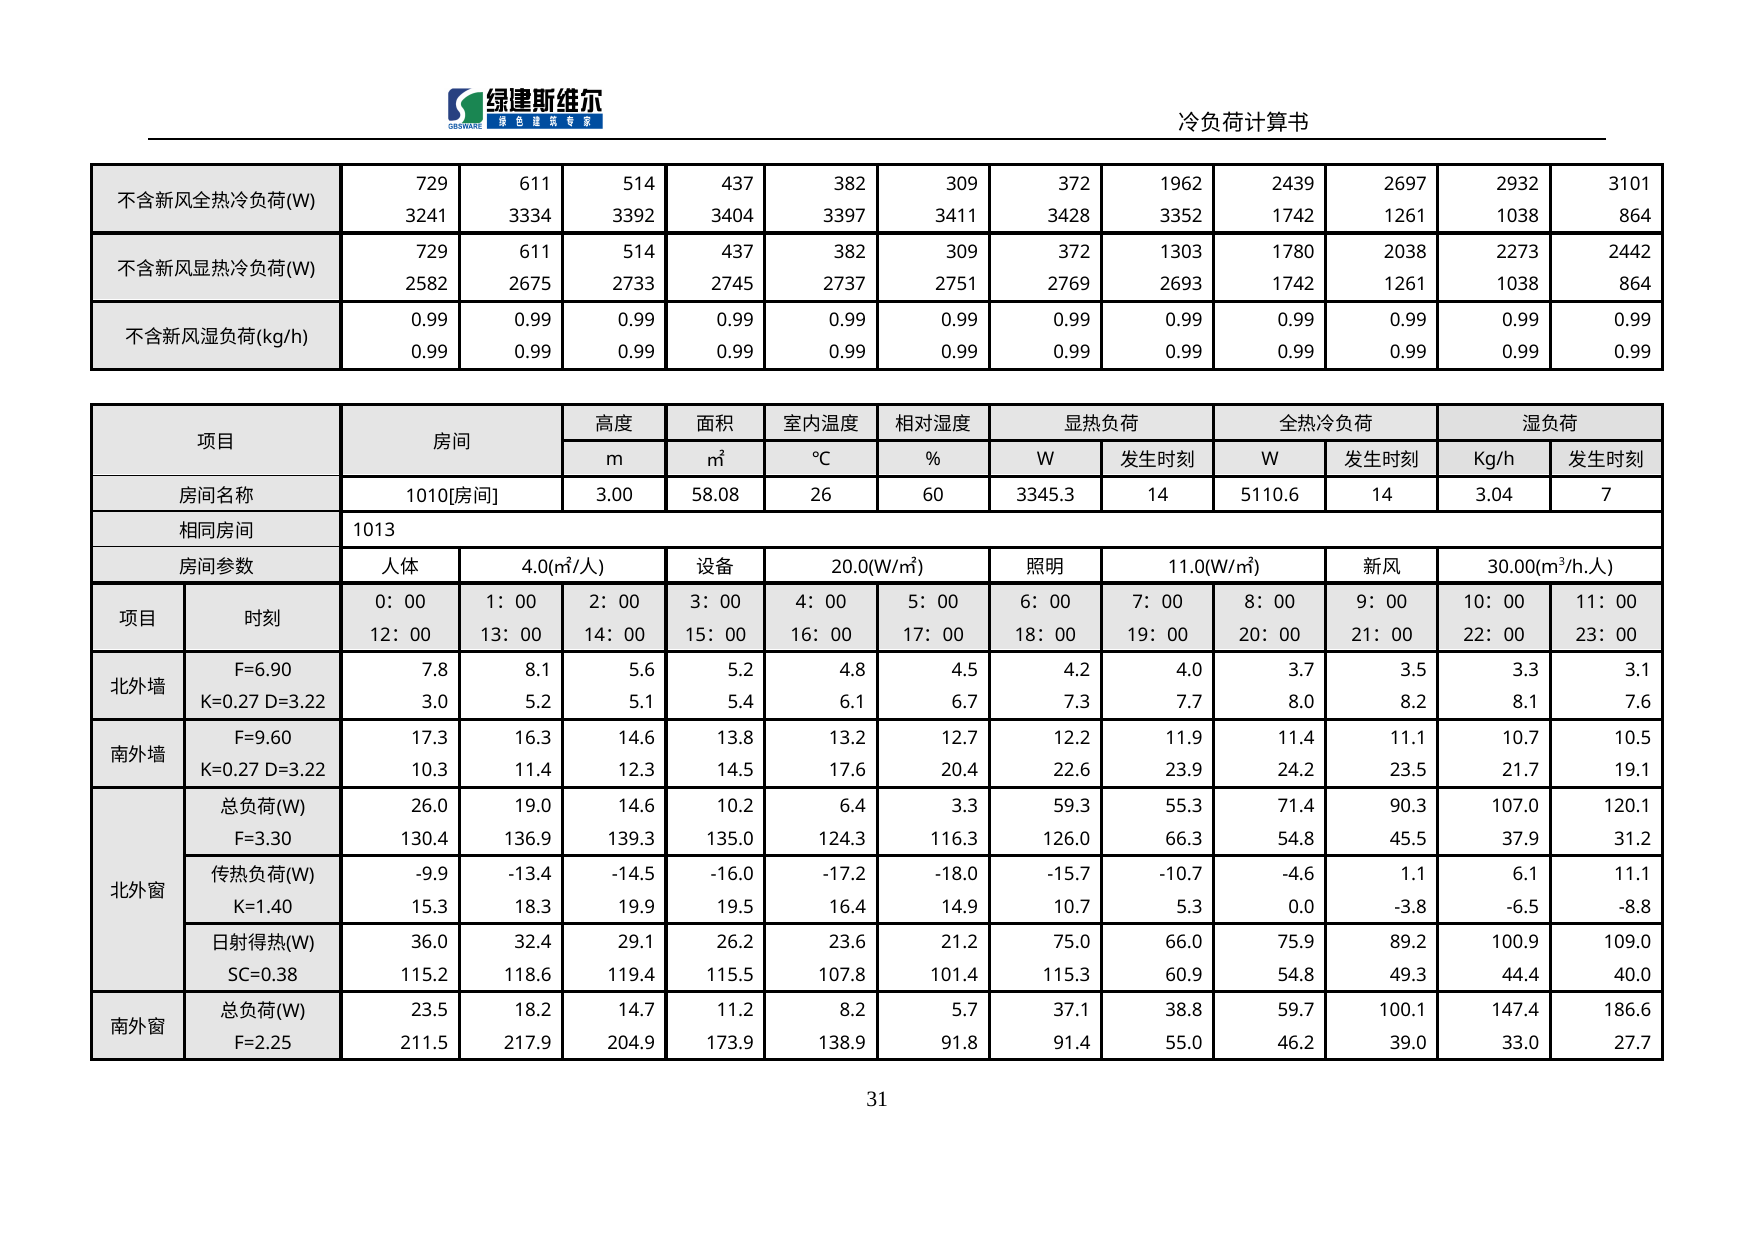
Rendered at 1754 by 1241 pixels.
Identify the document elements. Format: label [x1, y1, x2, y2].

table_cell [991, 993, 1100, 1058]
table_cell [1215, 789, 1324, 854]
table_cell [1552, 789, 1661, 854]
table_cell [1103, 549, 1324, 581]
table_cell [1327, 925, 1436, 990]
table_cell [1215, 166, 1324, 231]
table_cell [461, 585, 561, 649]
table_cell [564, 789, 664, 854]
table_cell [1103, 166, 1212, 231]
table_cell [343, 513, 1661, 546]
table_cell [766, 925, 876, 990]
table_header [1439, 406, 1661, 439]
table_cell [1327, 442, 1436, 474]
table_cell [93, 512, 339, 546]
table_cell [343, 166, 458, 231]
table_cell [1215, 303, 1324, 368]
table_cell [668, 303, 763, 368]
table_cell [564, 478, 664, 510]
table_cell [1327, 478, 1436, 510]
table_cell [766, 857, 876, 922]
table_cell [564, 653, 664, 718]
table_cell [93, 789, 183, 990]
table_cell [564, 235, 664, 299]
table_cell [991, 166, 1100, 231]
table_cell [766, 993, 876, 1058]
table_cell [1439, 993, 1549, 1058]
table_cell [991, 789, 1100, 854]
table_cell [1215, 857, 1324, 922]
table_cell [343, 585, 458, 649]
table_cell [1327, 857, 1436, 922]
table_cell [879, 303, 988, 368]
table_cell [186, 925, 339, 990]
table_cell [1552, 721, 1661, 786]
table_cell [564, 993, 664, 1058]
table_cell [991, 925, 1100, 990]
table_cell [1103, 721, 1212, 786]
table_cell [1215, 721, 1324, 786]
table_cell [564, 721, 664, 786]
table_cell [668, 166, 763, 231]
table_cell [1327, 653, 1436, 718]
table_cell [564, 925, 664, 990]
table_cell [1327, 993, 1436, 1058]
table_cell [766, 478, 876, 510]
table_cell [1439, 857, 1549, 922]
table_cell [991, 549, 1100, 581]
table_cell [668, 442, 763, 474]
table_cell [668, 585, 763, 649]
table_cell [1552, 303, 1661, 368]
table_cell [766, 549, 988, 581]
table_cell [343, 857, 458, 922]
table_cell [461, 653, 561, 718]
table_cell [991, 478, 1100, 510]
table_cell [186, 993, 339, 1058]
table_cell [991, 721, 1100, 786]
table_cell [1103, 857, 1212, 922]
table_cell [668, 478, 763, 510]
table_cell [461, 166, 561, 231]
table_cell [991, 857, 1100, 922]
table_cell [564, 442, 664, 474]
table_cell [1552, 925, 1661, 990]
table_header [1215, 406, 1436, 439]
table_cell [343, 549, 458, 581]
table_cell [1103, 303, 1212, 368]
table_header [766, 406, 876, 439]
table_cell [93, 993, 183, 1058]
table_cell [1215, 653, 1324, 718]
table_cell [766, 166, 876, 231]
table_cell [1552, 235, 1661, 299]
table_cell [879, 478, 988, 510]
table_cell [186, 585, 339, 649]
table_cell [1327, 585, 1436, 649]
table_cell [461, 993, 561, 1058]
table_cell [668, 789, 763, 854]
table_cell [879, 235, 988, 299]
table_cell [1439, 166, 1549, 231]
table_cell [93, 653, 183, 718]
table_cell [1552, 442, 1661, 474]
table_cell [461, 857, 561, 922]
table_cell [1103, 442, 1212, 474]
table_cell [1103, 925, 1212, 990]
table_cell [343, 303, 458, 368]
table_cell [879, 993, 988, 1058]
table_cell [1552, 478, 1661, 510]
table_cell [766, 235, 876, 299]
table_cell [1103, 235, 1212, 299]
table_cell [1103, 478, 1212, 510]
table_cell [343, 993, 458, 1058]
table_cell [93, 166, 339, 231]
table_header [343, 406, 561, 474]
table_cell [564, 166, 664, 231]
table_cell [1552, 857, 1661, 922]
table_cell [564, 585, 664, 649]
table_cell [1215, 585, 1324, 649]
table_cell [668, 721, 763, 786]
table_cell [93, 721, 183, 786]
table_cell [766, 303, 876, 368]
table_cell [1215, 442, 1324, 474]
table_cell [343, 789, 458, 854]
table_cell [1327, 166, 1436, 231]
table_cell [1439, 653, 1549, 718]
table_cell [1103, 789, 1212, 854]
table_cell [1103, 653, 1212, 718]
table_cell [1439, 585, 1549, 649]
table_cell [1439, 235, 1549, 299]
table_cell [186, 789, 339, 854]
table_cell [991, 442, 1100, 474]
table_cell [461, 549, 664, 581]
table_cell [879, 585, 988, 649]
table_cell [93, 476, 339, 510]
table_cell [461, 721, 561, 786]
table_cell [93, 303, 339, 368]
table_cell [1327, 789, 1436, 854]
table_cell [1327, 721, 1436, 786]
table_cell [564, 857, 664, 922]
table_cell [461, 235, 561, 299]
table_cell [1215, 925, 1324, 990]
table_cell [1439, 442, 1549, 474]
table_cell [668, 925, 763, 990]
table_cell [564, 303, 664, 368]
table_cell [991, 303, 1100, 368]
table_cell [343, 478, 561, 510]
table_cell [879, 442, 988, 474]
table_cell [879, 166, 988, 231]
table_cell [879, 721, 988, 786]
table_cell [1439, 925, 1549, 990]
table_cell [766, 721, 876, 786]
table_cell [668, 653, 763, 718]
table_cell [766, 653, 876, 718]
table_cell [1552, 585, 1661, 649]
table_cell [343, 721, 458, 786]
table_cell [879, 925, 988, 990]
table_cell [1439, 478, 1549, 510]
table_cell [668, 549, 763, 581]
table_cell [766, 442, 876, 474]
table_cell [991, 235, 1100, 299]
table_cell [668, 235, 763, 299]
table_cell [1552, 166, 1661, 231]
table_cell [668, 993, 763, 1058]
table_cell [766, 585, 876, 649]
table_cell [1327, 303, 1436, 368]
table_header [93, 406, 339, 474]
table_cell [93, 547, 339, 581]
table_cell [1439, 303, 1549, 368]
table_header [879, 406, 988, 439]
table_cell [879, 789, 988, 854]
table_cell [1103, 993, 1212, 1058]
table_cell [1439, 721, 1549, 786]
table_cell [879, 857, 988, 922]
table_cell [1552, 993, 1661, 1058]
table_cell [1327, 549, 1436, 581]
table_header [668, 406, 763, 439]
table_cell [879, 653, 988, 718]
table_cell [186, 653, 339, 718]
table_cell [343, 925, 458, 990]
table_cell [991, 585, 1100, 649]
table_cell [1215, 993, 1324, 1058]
picture [444, 88, 604, 130]
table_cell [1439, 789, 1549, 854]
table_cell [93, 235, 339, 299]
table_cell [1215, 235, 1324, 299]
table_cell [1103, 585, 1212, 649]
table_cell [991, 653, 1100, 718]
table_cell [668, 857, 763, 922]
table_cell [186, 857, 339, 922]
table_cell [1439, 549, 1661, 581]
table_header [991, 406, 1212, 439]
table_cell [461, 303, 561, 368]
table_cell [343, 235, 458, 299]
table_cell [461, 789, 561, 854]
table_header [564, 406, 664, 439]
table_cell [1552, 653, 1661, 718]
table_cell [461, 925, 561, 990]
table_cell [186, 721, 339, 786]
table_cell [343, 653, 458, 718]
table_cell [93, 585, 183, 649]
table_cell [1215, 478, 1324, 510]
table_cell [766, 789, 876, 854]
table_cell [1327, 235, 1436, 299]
